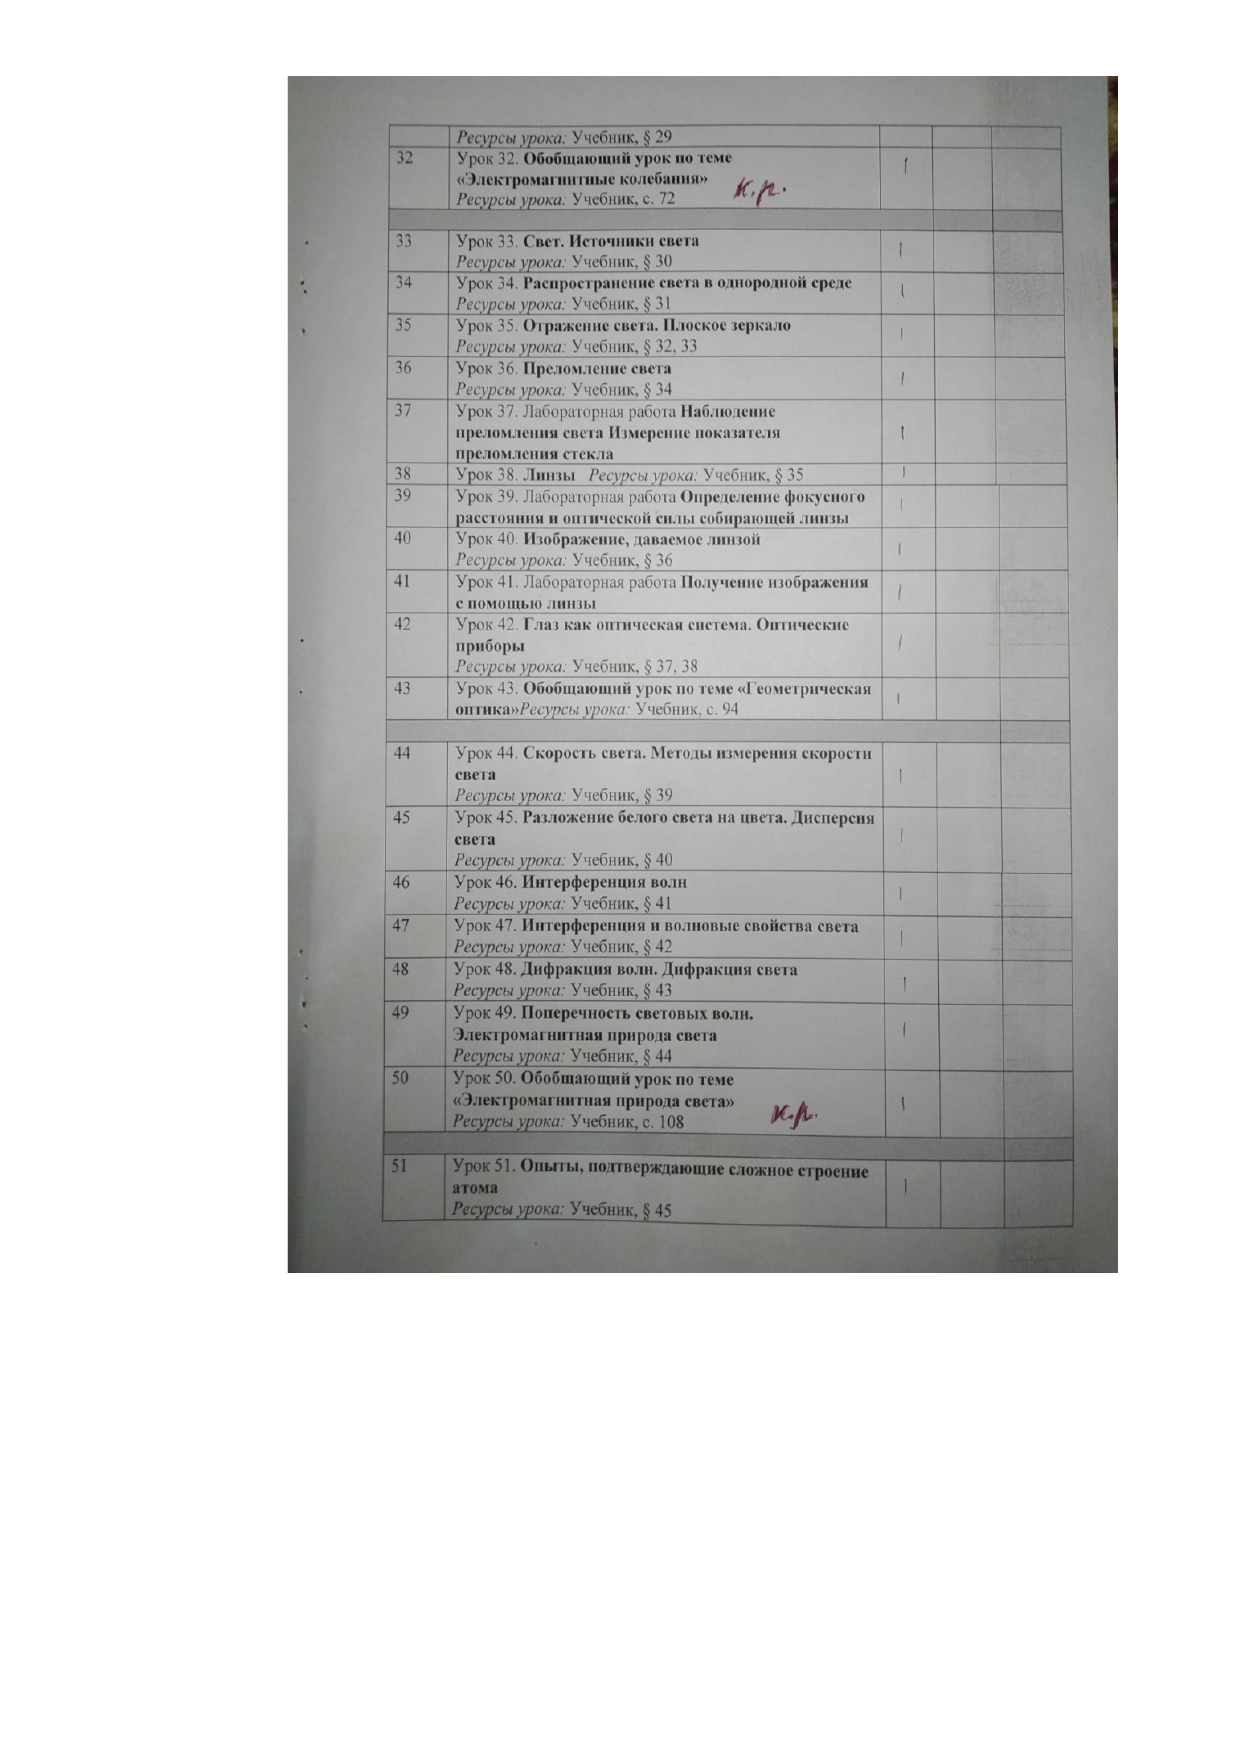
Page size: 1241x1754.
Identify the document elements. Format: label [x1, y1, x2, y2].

picture [288, 77, 1118, 1273]
